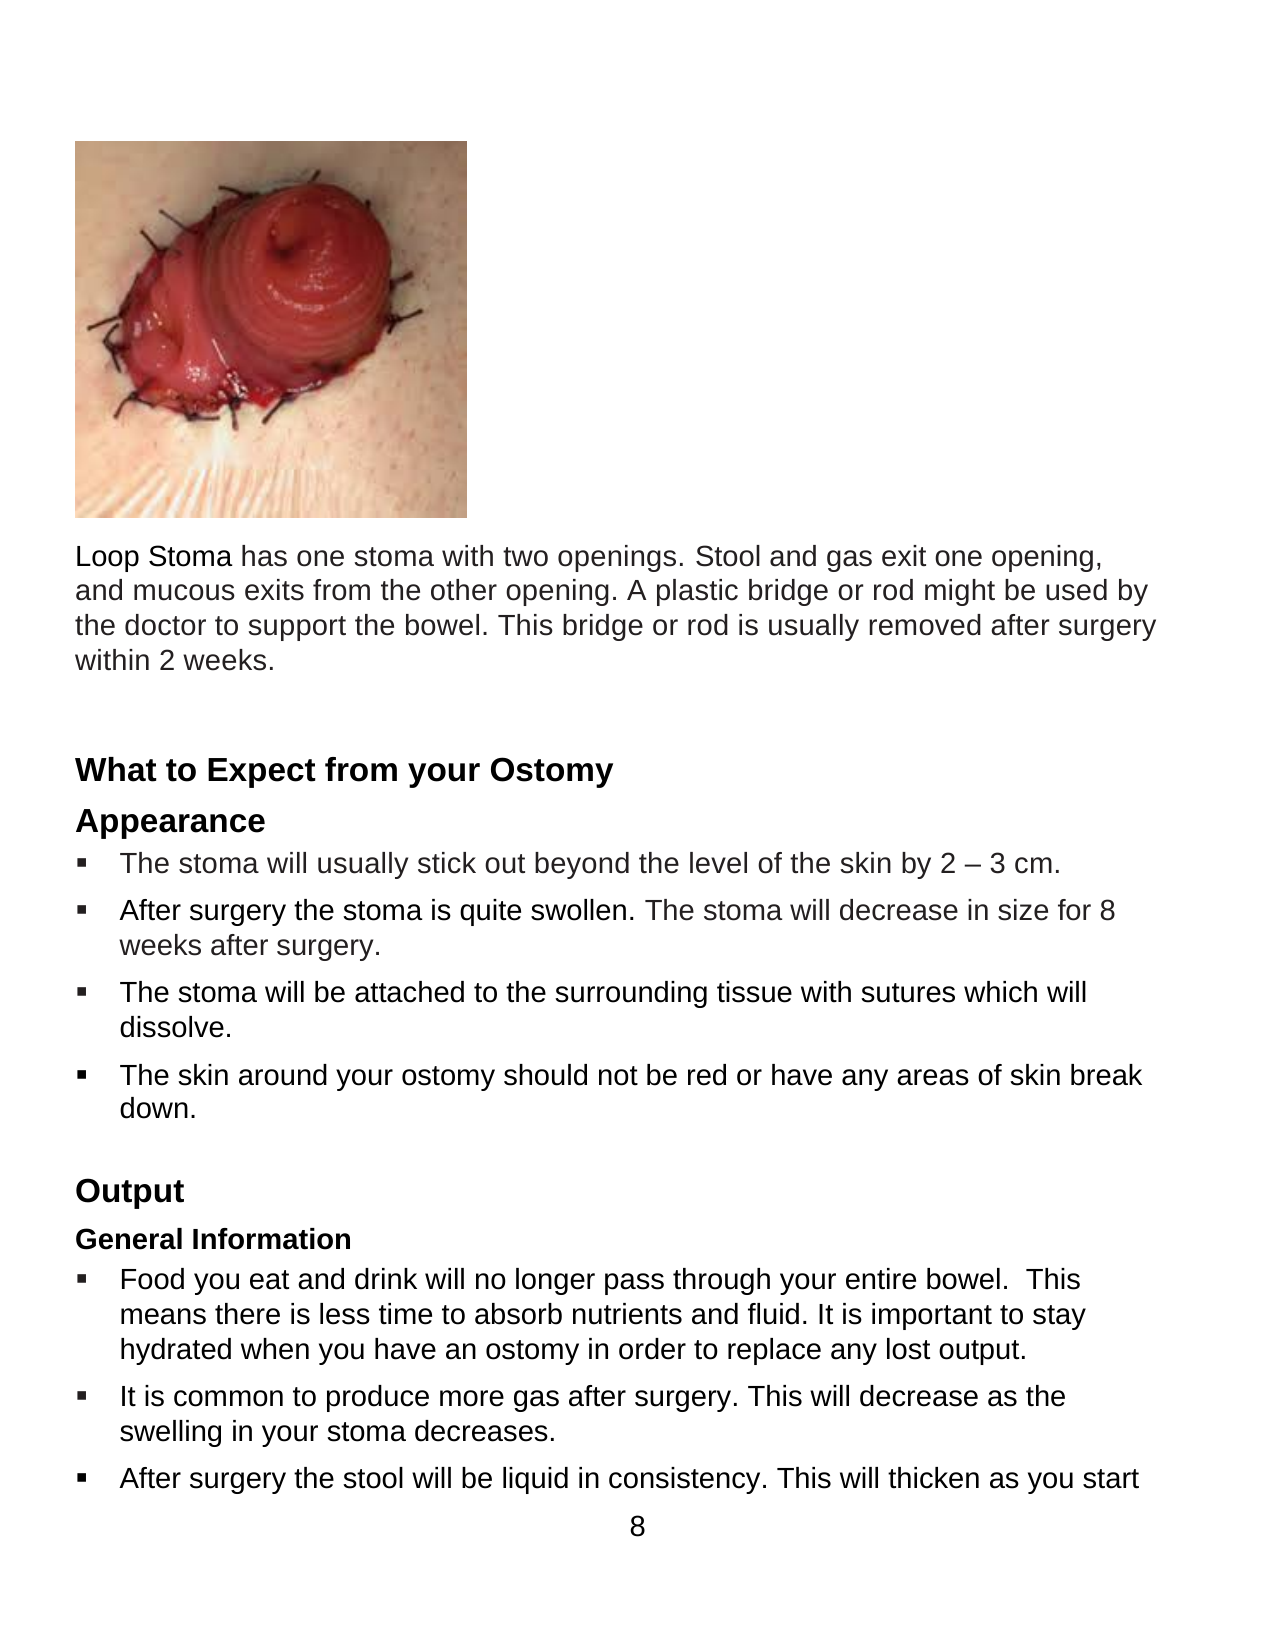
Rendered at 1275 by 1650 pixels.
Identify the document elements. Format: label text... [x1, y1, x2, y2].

text and mucous exits from the other opening. A plastic bridge or rod might be used by the doctor to support the bowel. This bridge or rod is usually removed after surgery within 2 weeks. [75, 573, 1197, 676]
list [75, 1461, 1167, 1495]
text Loop Stoma has one stoma with two openings. Stool and gas exit one opening, [75, 538, 1197, 572]
list After surgery the stoma is quite swollen. The stoma will decrease in size for 8 weeks after surgery. [75, 893, 1167, 962]
subtitle Appearance [75, 801, 1200, 839]
list Food you eat and drink will no longer pass through your entire bowel. This means there is less time to absorb nutrients and fluid. It is important to stay hydrated when you have an ostomy in order to replace any lost output. [75, 1262, 1167, 1365]
list The skin around your ostomy should not be red or have any areas of skin break down. [75, 1058, 1200, 1125]
list It is common to produce more gas after surgery. This will decrease as the swelling in your stoma decreases. [75, 1379, 1167, 1447]
list The stoma will be attached to the surrounding tissue with sutures which will dissolve. [75, 976, 1167, 1044]
picture [75, 141, 467, 518]
subtitle What to Expect from your Ostomy [75, 750, 1200, 788]
subtitle Output [75, 1171, 1200, 1209]
text General Information [75, 1222, 1200, 1256]
list The stoma will usually stick out beyond the level of the skin by 2 – 3 cm. [75, 846, 1167, 879]
